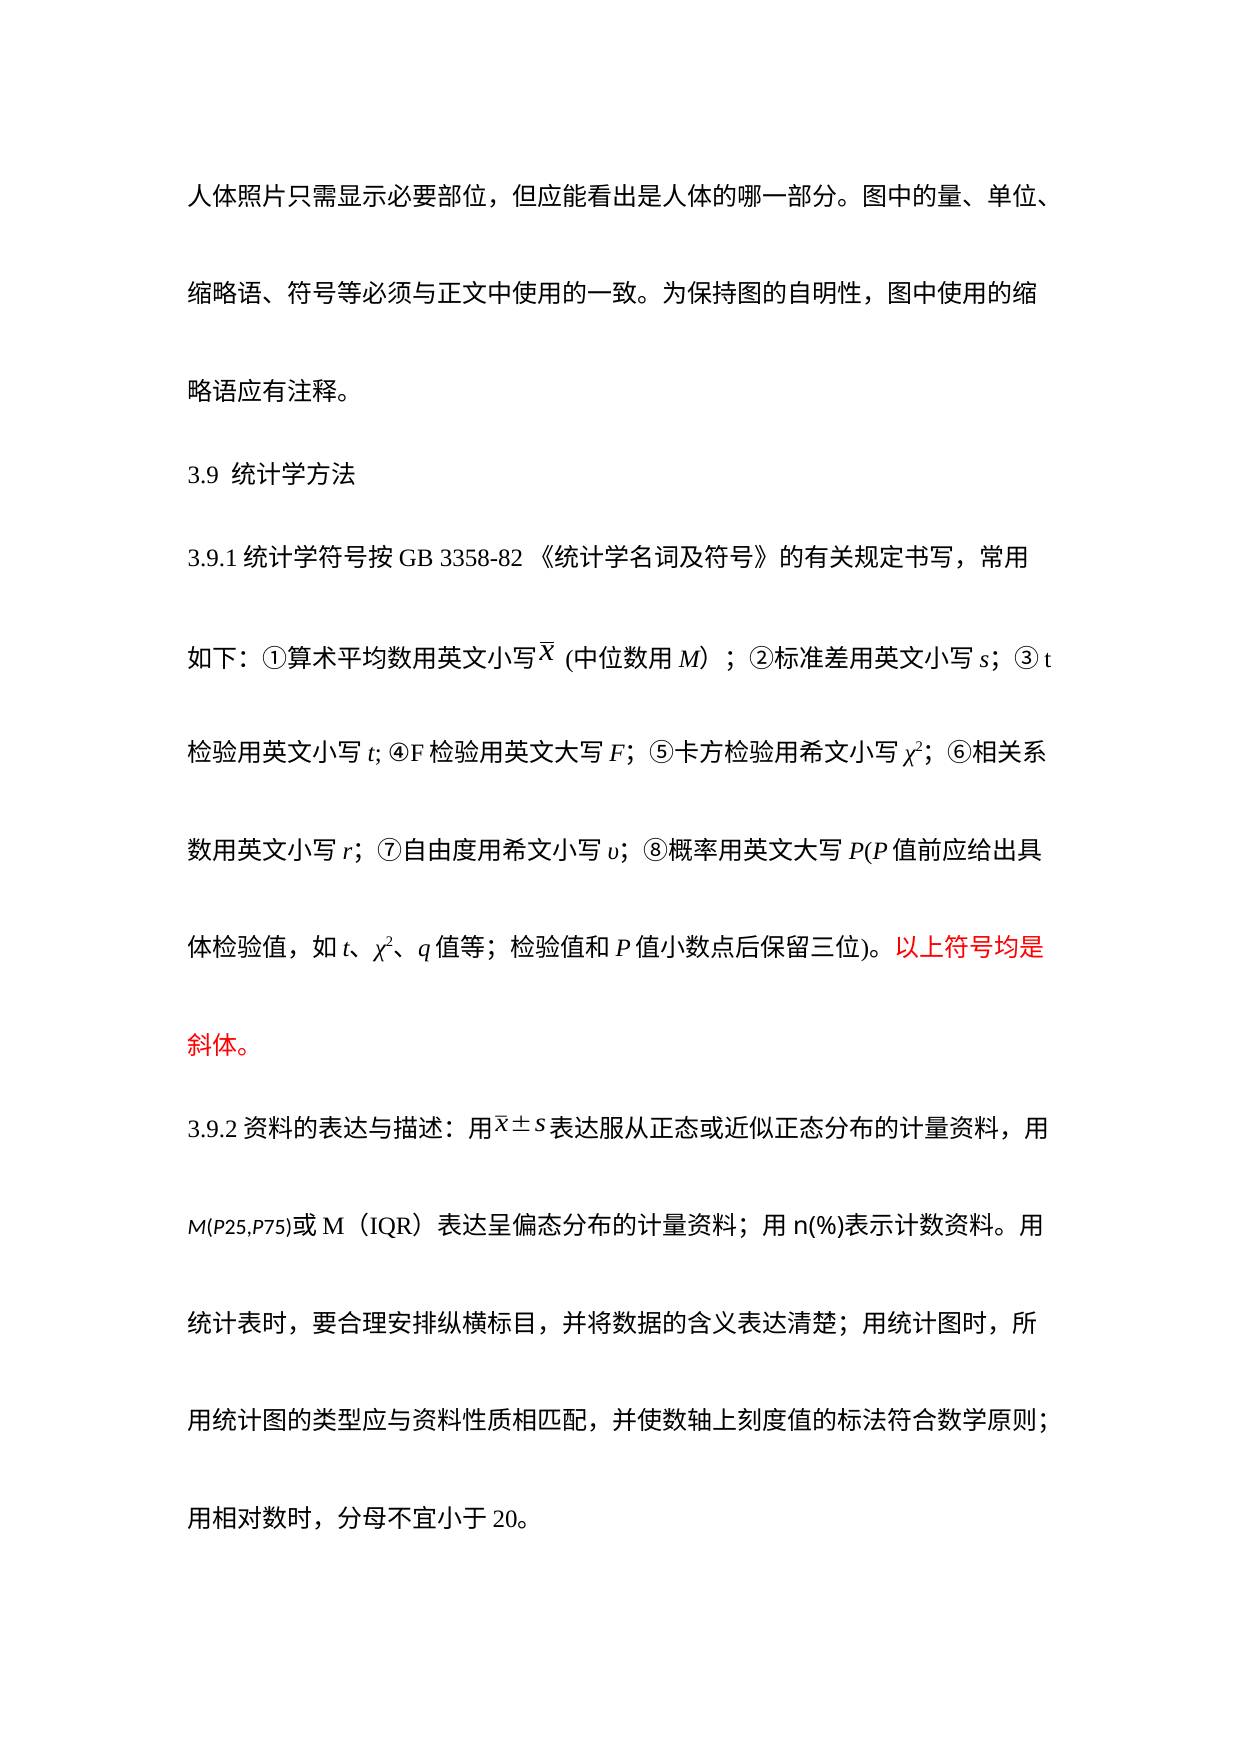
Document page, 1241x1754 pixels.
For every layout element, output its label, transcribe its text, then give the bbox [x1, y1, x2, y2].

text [187, 162, 1053, 422]
text 3.9.2 资料的表达与描述：用表达服从正态或近似正态分布的计量资料，用M(P25,P75)或M（IQR）表达呈偏态分布的计量资料；用 n(%)表示计数资料。用统计表时，要合理安排纵横标目，并将数据的含义表达清楚；用统计图时，所用统计图的类型应与资料性质相匹配，并使数轴上刻度值的标法符合数学原则；用相对数时，分母不宜小于20。 [187, 1094, 1053, 1549]
text 3.9 统计学方法 [187, 440, 1053, 505]
text 3.9.1 统计学符号按GB 3358-82 《统计学名词及符号》的有关规定书写，常用如下：①算术平均数用英文小写 (中位数用M）；②标准差用英文小写s；③t检验用英文小写t; ④F检验用英文大写F；⑤卡方检验用希文小写χ2；⑥相关系数用英文小写r；⑦自由度用希文小写υ；⑧概率用英文大写P(P值前应给出具体检验值，如t、χ2、q值等；检验值和P值小数点后保留三位)。以上符号均是斜体。 [187, 523, 1053, 1076]
